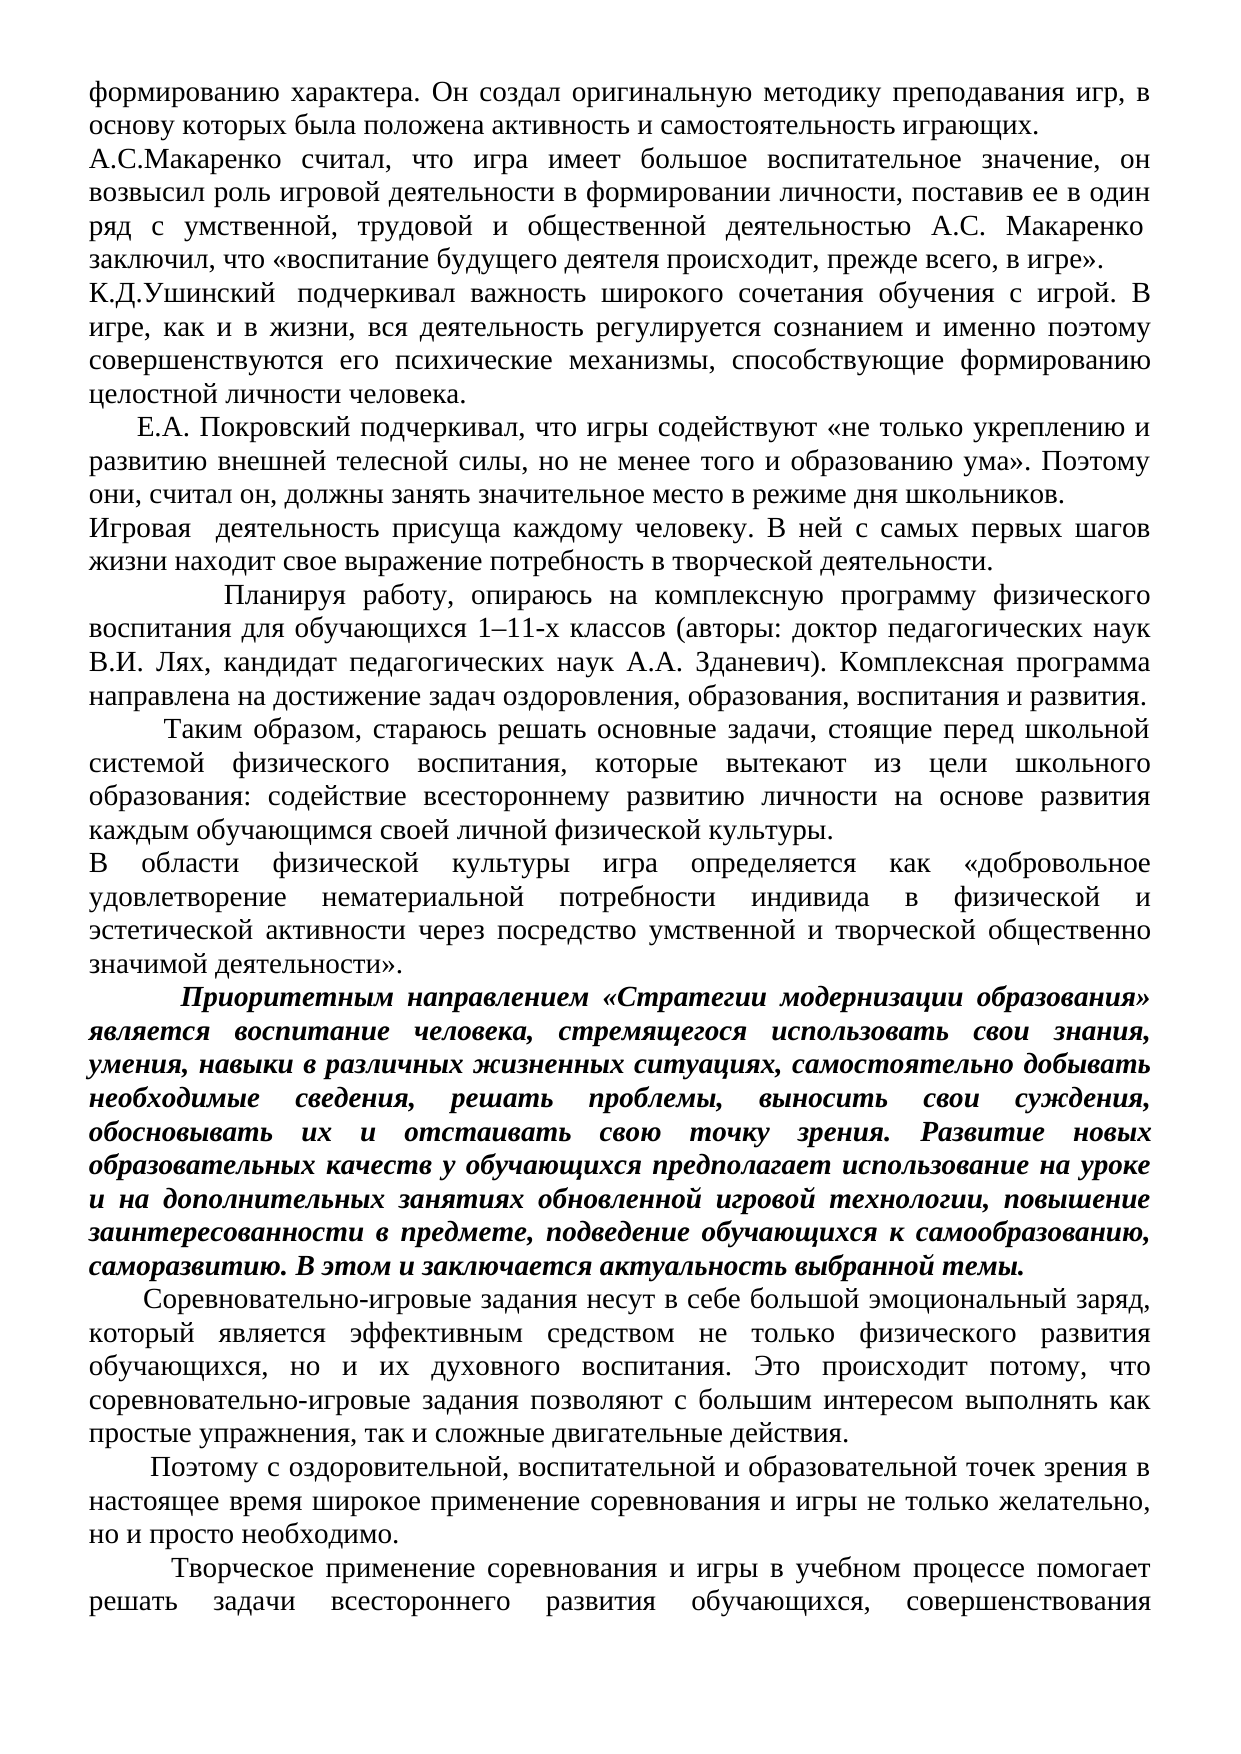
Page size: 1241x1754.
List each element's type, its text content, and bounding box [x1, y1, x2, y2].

text Приоритетным направлением «Стратегии модернизации образования» является воспитание человека, стремящегося использовать свои знания, умения, навыки в различных жизненных ситуациях, самостоятельно добывать необходимые сведения, решать проблемы, выносить свои суждения, обосновывать их и отстаивать свою точку зрения. Развитие новых образовательных качеств у обучающихся предполагает использование на уроке и на дополнительных занятиях обновленной игровой технологии, повышение заинтересованности в предмете, подведение обучающихся к самообразованию, саморазвитию. В этом и заключается актуальность выбранной темы. [89, 979, 1152, 1281]
text Таким образом, стараюсь решать основные задачи, стоящие перед школьной системой физического воспитания, которые вытекают из цели школьного образования: содействие всестороннему развитию личности на основе развития каждым обучающимся своей личной физической культуры. [89, 711, 1152, 845]
text В области физической культуры игра определяется как «добровольное удовлетворение нематериальной потребности индивида в физической и эстетической активности через посредство умственной и творческой общественно значимой деятельности». [89, 845, 1152, 979]
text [89, 1550, 1152, 1617]
text Е.А. Покровский подчеркивал, что игры содействуют «не только укреплению и развитию внешней телесной силы, но не менее того и образованию ума». Поэтому они, считал он, должны занять значительное место в режиме дня школьников. [89, 409, 1152, 510]
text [89, 74, 1152, 141]
text Поэтому с оздоровительной, воспитательной и образовательной точек зрения в настоящее время широкое применение соревнования и игры не только желательно, но и просто необходимо. [89, 1449, 1152, 1550]
text Планируя работу, опираюсь на комплексную программу физического воспитания для обучающихся 1–11-х классов (авторы: доктор педагогических наук В.И. Лях, кандидат педагогических наук А.А. Зданевич). Комплексная программа направлена на достижение задач оздоровления, образования, воспитания и развития. [89, 577, 1152, 711]
text К.Д.Ушинский подчеркивал важность широкого сочетания обучения с игрой. В игре, как и в жизни, вся деятельность регулируется сознанием и именно поэтому совершенствуются его психические механизмы, способствующие формированию целостной личности человека. [89, 275, 1152, 409]
text Соревновательно-игровые задания несут в себе большой эмоциональный заряд, который является эффективным средством не только физического развития обучающихся, но и их духовного воспитания. Это происходит потому, что соревновательно-игровые задания позволяют с большим интересом выполнять как простые упражнения, так и сложные двигательные действия. [89, 1281, 1152, 1449]
text Игровая деятельность присуща каждому человеку. В ней с самых первых шагов жизни находит свое выражение потребность в творческой деятельности. [89, 510, 1152, 577]
text А.С.Макаренко считал, что игра имеет большое воспитательное значение, он возвысил роль игровой деятельности в формировании личности, поставив ее в один ряд с умственной, трудовой и общественной деятельностью А.С. Макаренко заключил, что «воспитание будущего деятеля происходит, прежде всего, в игре». [89, 141, 1152, 275]
